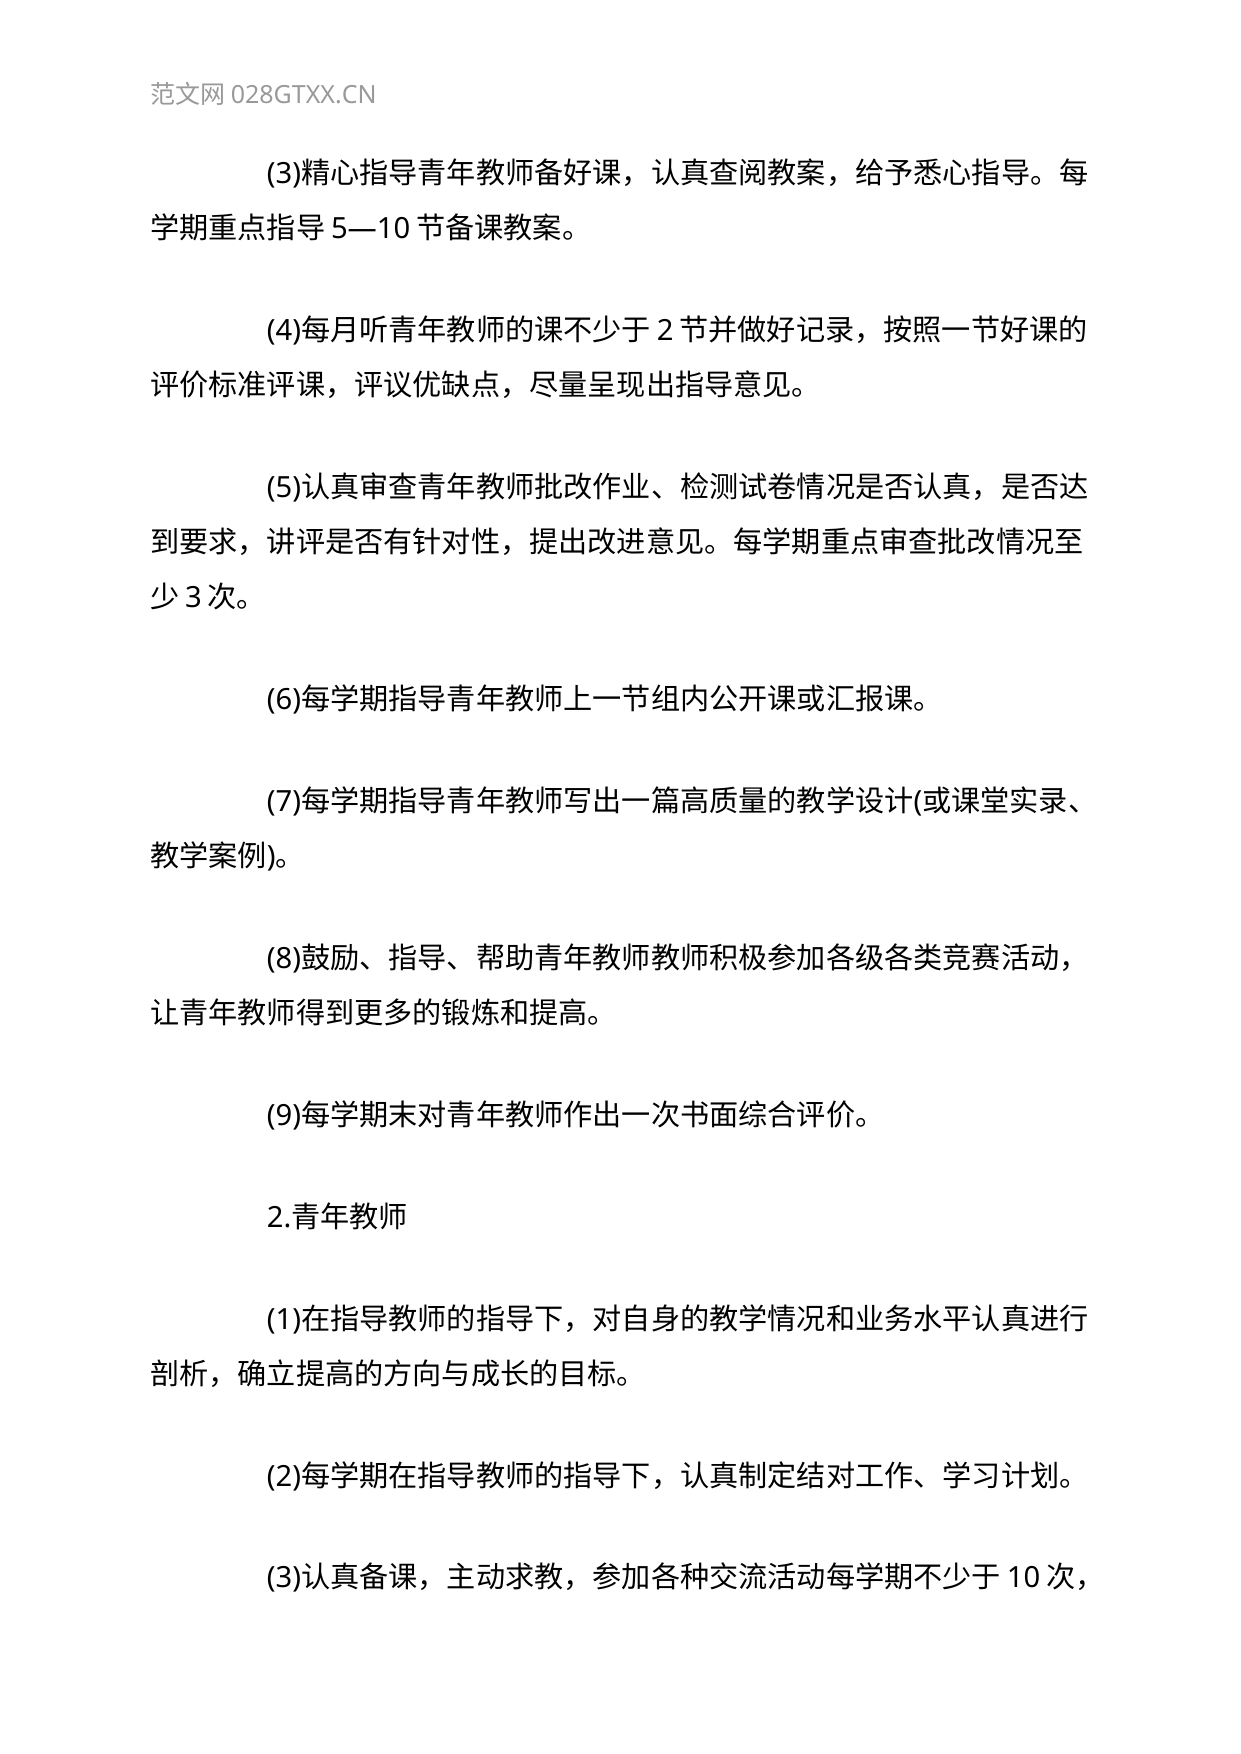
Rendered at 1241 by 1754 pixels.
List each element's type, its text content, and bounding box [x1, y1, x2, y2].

text (6)每学期指导青年教师上一节组内公开课或汇报课。 [150, 676, 1090, 718]
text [150, 1554, 1090, 1596]
text (3)精心指导青年教师备好课，认真查阅教案，给予悉心指导。每学期重点指导5—10节备课教案。 [150, 150, 1090, 247]
text (1)在指导教师的指导下，对自身的教学情况和业务水平认真进行剖析，确立提高的方向与成长的目标。 [150, 1295, 1090, 1393]
text (9)每学期末对青年教师作出一次书面综合评价。 [150, 1091, 1090, 1134]
text (7)每学期指导青年教师写出一篇高质量的教学设计(或课堂实录、教学案例)。 [150, 778, 1090, 875]
text (5)认真审查青年教师批改作业、检测试卷情况是否认真，是否达到要求，讲评是否有针对性，提出改进意见。每学期重点审查批改情况至少3次。 [150, 464, 1090, 616]
text 2.青年教师 [150, 1193, 1090, 1236]
text (8)鼓励、指导、帮助青年教师教师积极参加各级各类竞赛活动，让青年教师得到更多的锻炼和提高。 [150, 934, 1090, 1032]
text (4)每月听青年教师的课不少于2节并做好记录，按照一节好课的评价标准评课，评议优缺点，尽量呈现出指导意见。 [150, 307, 1090, 404]
text (2)每学期在指导教师的指导下，认真制定结对工作、学习计划。 [150, 1452, 1090, 1494]
